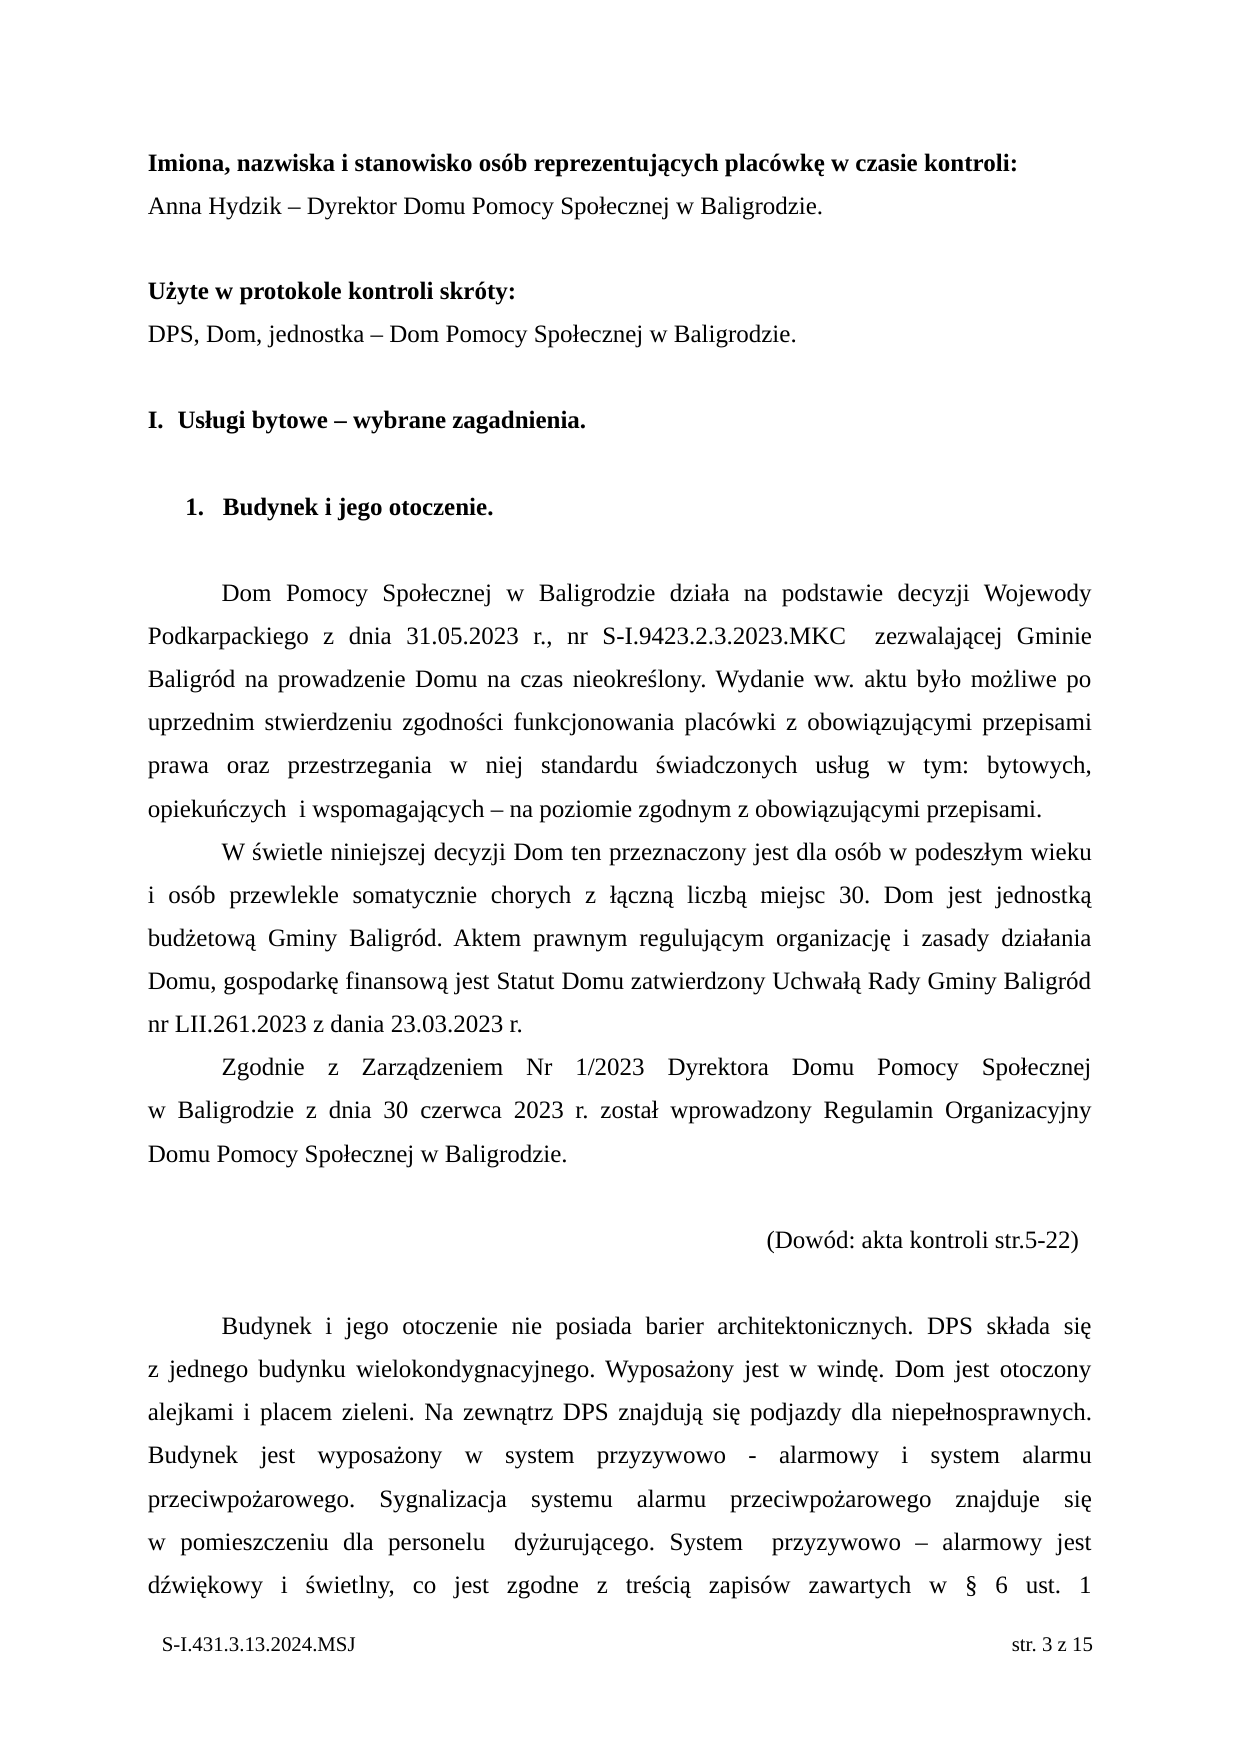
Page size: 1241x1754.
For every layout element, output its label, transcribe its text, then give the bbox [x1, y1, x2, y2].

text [148, 191, 1093, 219]
list Dom Pomocy Społecznej w Baligrodzie działa na podstawie decyzji Wojewody Podkarpackiego z dnia 31.05.2023 r., nr S-I.9423.2.3.2023.MKC zezwalającej Gminie Baligród na prowadzenie Domu na czas nieokreślony. Wydanie ww. aktu było możliwe po uprzednim stwierdzeniu zgodności funkcjonowania placówki z obowiązującymi przepisami prawa oraz przestrzegania w niej standardu świadczonych usług w tym: bytowych, opiekuńczych i wspomagających – na poziomie zgodnym z obowiązującymi przepisami. [148, 578, 1093, 822]
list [148, 1311, 1093, 1599]
list Usługi bytowe – wybrane zagadnienia. [148, 406, 1093, 434]
text Użyte w protokole kontroli skróty: [148, 276, 1093, 305]
text Imiona, nazwiska i stanowisko osób reprezentujących placówkę w czasie kontroli: [148, 148, 1093, 176]
list W świetle niniejszej decyzji Dom ten przeznaczony jest dla osób w podeszłym wieku i osób przewlekle somatycznie chorych z łączną liczbą miejsc 30. Dom jest jednostką budżetową Gminy Baligród. Aktem prawnym regulującym organizację i zasady działania Domu, gospodarkę finansową jest Statut Domu zatwierdzony Uchwałą Rady Gminy Baligród nr LII.261.2023 z dania 23.03.2023 r. [148, 837, 1093, 1038]
list Zgodnie z Zarządzeniem Nr 1/2023 Dyrektora Domu Pomocy Społecznej w Baligrodzie z dnia 30 czerwca 2023 r. został wprowadzony Regulamin Organizacyjny Domu Pomocy Społecznej w Baligrodzie. [148, 1052, 1093, 1167]
list (Dowód: akta kontroli str.5-22) [148, 1225, 1093, 1254]
text DPS, Dom, jednostka – Dom Pomocy Społecznej w Baligrodzie. [148, 319, 1093, 348]
list Budynek i jego otoczenie. [185, 492, 1093, 521]
